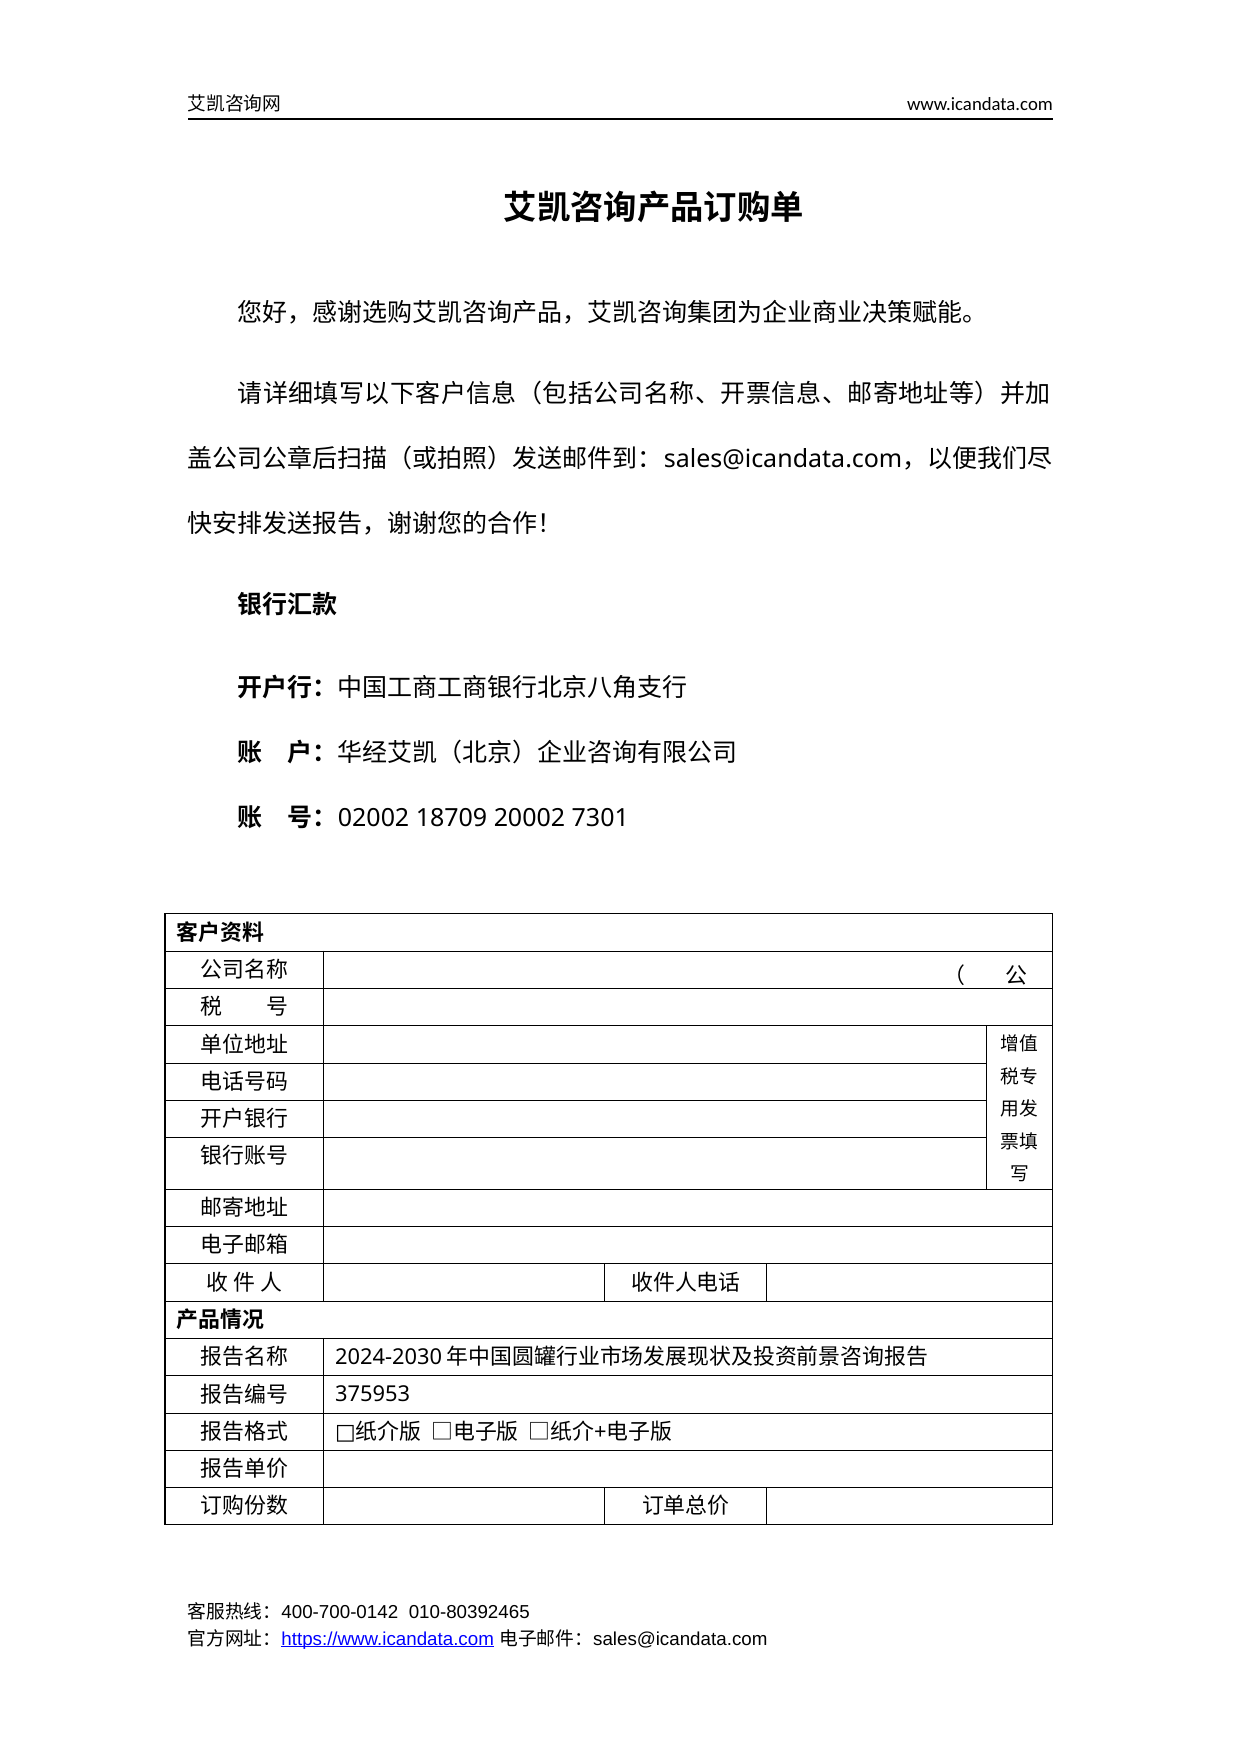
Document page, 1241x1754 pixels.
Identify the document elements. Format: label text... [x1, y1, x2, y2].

table_cell 开户银行 [166, 1101, 323, 1137]
table_header 客户资料 [166, 914, 1052, 951]
text 银行汇款 [187, 570, 1053, 635]
text 账 号：02002 18709 20002 7301 [187, 783, 1053, 848]
table_cell 报告编号 [166, 1376, 323, 1412]
text 账 户：华经艾凯（北京）企业咨询有限公司 [187, 718, 1053, 783]
table_cell 公司名称 [166, 952, 323, 988]
table_cell [324, 952, 1052, 988]
table_cell □纸介版 □电子版 □纸介+电子版 [324, 1414, 1052, 1450]
table_cell [767, 1488, 1052, 1524]
table_cell 订单总价 [605, 1488, 766, 1524]
table_cell 收件人电话 [605, 1264, 766, 1301]
table_cell [324, 1101, 986, 1137]
table_cell 375953 [324, 1376, 1052, 1412]
text 艾凯咨询产品订购单 [187, 172, 1053, 237]
table_cell 单位地址 [166, 1026, 323, 1062]
table_cell [324, 1488, 604, 1524]
table_cell [324, 989, 1052, 1025]
table_cell [324, 1026, 986, 1062]
table_cell [767, 1264, 1052, 1301]
table_cell 订购份数 [166, 1488, 323, 1524]
table_cell 银行账号 [166, 1138, 323, 1189]
table_cell [324, 1064, 986, 1100]
table_cell 增值税专用发票填写 [987, 1026, 1052, 1189]
table_cell 电话号码 [166, 1064, 323, 1100]
text 您好，感谢选购艾凯咨询产品，艾凯咨询集团为企业商业决策赋能。 [187, 278, 1053, 343]
table_cell 电子邮箱 [166, 1227, 323, 1263]
table_cell 产品情况 [166, 1302, 1052, 1338]
table_cell [324, 1264, 604, 1301]
table_cell 2024-2030年中国圆罐行业市场发展现状及投资前景咨询报告 [324, 1339, 1052, 1375]
table_cell 报告名称 [166, 1339, 323, 1375]
table_cell 邮寄地址 [166, 1190, 323, 1226]
table_cell [324, 1451, 1052, 1487]
text 开户行：中国工商工商银行北京八角支行 [187, 653, 1053, 718]
table_cell [324, 1138, 986, 1189]
text 请详细填写以下客户信息（包括公司名称、开票信息、邮寄地址等）并加盖公司公章后扫描（或拍照）发送邮件到：sales@icandata.com，以便我们尽快安排发送报告，谢谢您的合作！ [187, 359, 1053, 554]
table_cell 税 号 [166, 989, 323, 1025]
table_cell 报告单价 [166, 1451, 323, 1487]
table_cell [324, 1190, 1052, 1226]
table_cell [324, 1227, 1052, 1263]
table_cell 收 件 人 [166, 1264, 323, 1301]
table_cell 报告格式 [166, 1414, 323, 1450]
